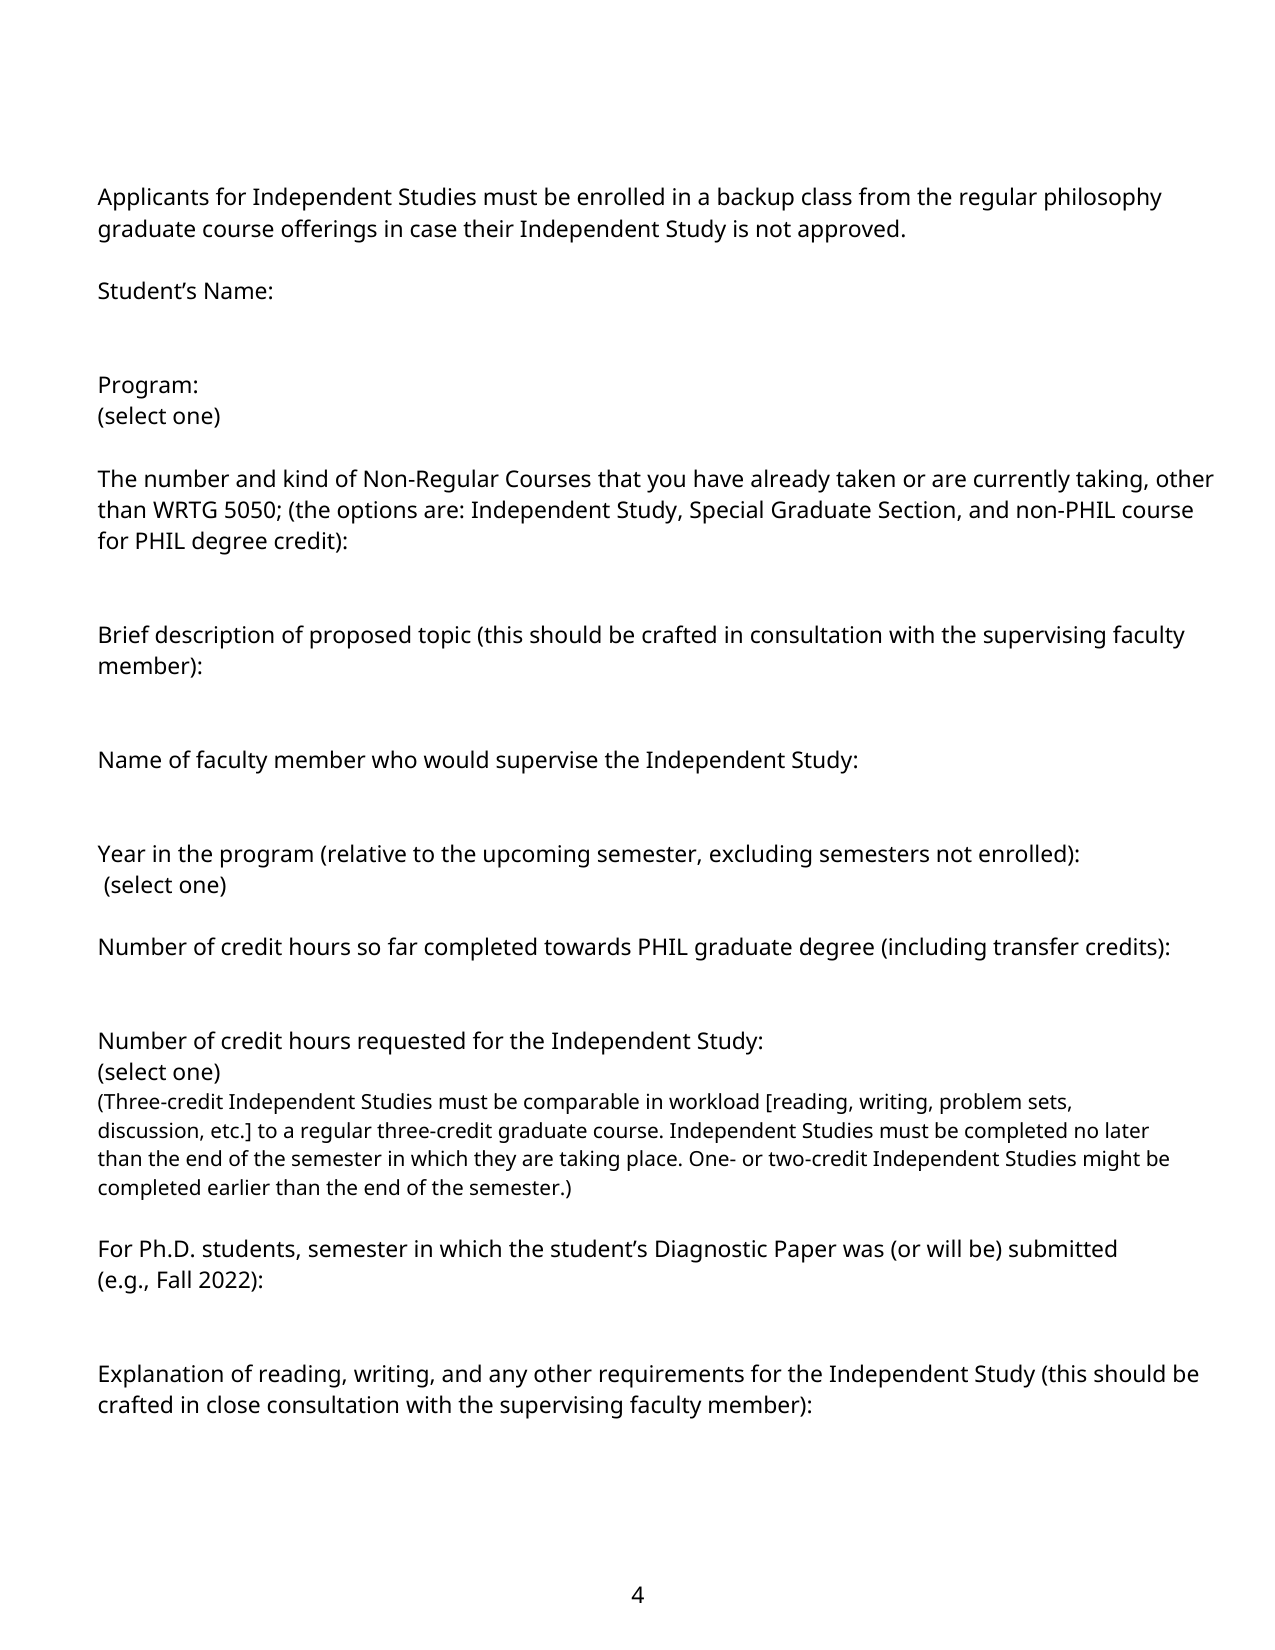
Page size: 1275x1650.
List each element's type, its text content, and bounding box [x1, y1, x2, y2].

text The number and kind of Non-Regular Courses that you have already taken or are currently taking, other than WRTG 5050; (the options are: Independent Study, Special Graduate Section, and non-PHIL course for PHIL degree credit): [97, 462, 1215, 556]
text Number of credit hours requested for the Independent Study: [97, 1025, 1176, 1056]
text For Ph.D. students, semester in which the student’s Diagnostic Paper was (or will be) submitted (e.g., Fall 2022): [97, 1232, 1176, 1295]
text Explanation of reading, writing, and any other requirements for the Independent Study (this should be crafted in close consultation with the supervising faculty member): [97, 1357, 1215, 1420]
text Year in the program (relative to the upcoming semester, excluding semesters not enrolled): [97, 837, 1215, 869]
text Number of credit hours so far completed towards PHIL graduate degree (including transfer credits): [97, 931, 1215, 962]
text Brief description of proposed topic (this should be crafted in consultation with the supervising faculty member): [97, 619, 1215, 681]
text Name of faculty member who would supervise the Independent Study: [97, 744, 1215, 775]
text Student’s Name: [97, 275, 1215, 306]
text Applicants for Independent Studies must be enrolled in a backup class from the regular philosophy graduate course offerings in case their Independent Study is not approved. [97, 181, 1177, 244]
text Program: [97, 369, 1215, 400]
text (Three-credit Independent Studies must be comparable in workload [reading, writing, problem sets, discussion, etc.] to a regular three-credit graduate course. Independent Studies must be completed no later than the end of the semester in which they are taking place. One- or two-credit Independent Studies might be completed earlier than the end of the semester.) [97, 1087, 1176, 1201]
